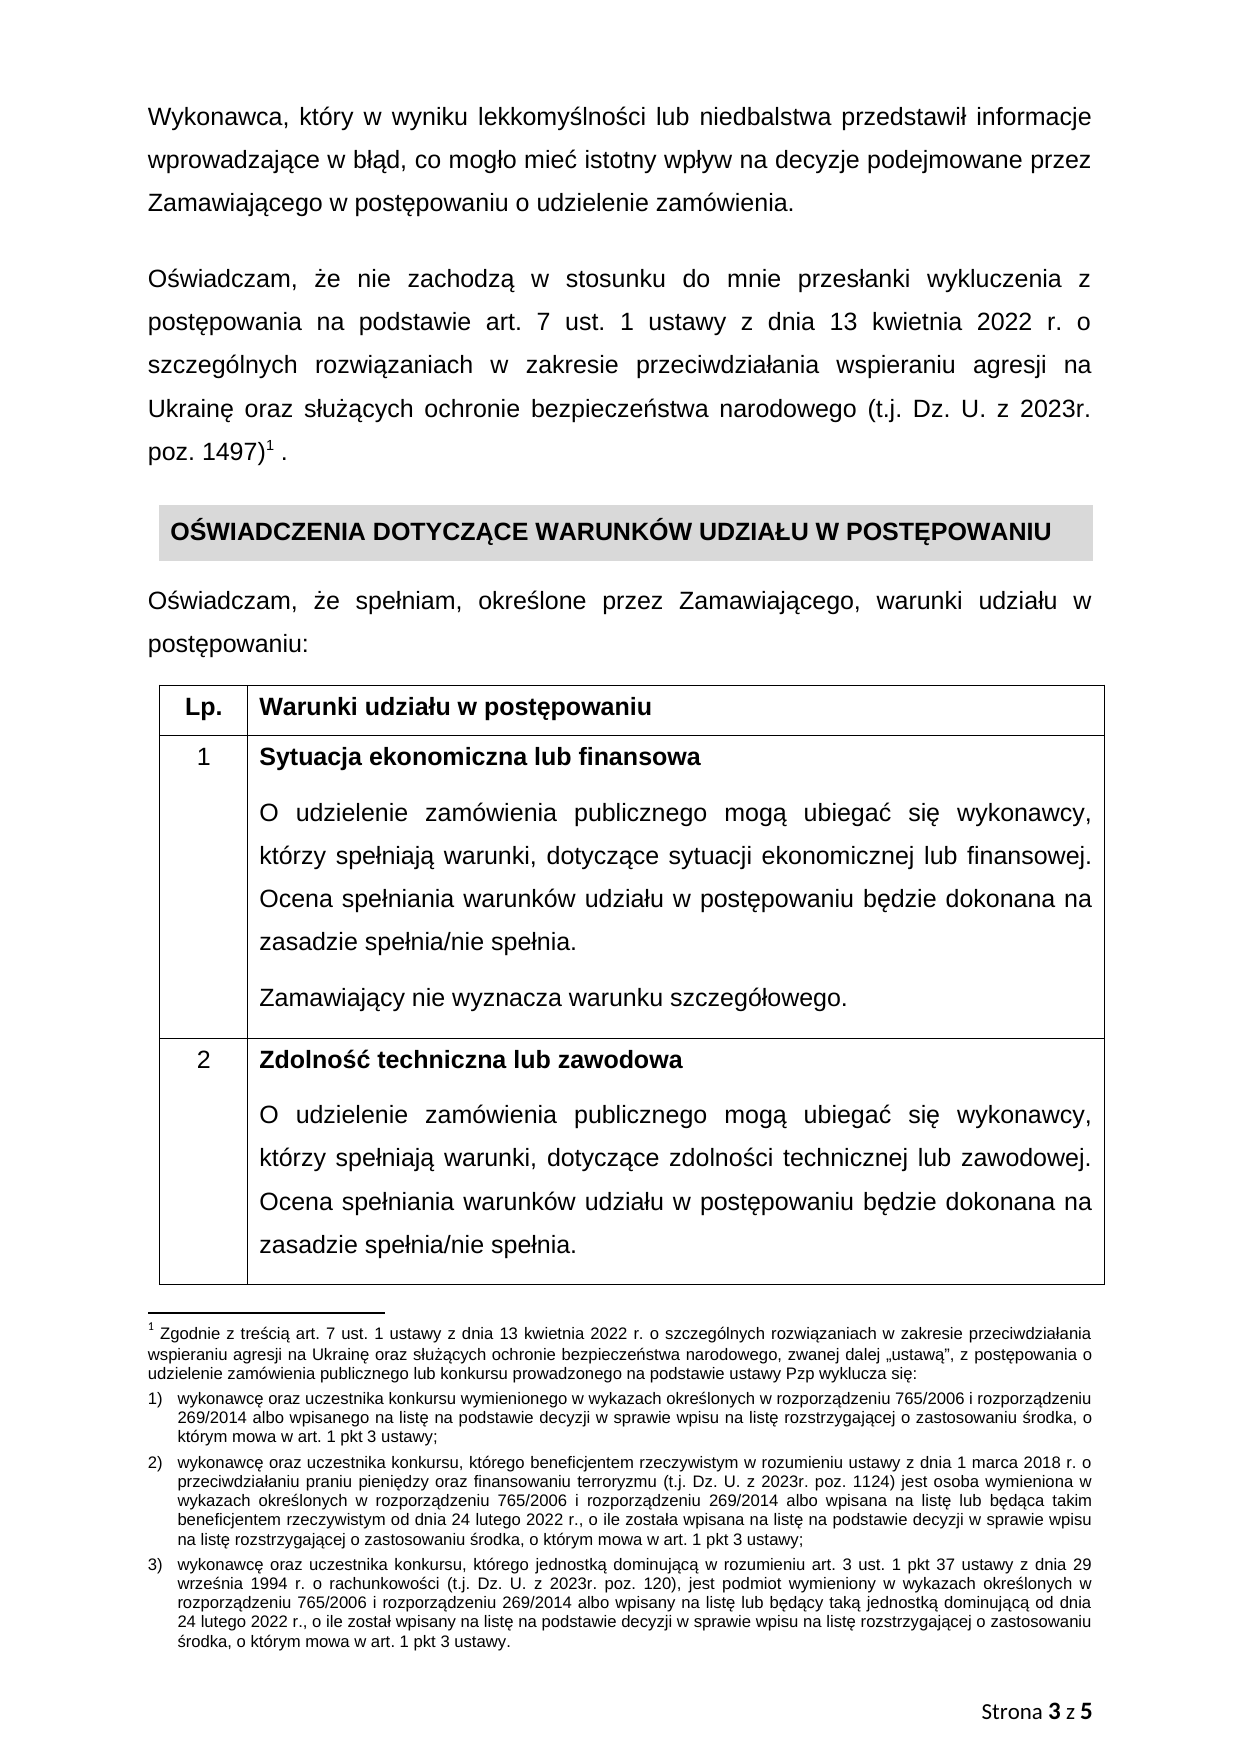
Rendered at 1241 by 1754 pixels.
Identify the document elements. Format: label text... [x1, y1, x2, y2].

table_header Lp. [160, 686, 247, 735]
table_cell Sytuacja ekonomiczna lub finansowa O udzielenie zamówienia publicznego mogą ubiegać się wykonawcy, którzy spełniają warunki, dotyczące sytuacji ekonomicznej lub finansowej. Ocena spełniania warunków udziału w postępowaniu będzie dokonana na zasadzie spełnia/nie spełnia. Zamawiający nie wyznacza warunku szczegółowego. [248, 736, 1104, 1037]
table_header Warunki udziału w postępowaniu [248, 686, 1104, 735]
table_cell 1 [160, 736, 247, 1037]
subtitle Wykonawca, który w wyniku lekkomyślności lub niedbalstwa przedstawił informacje wprowadzające w błąd, co mogło mieć istotny wpływ na decyzje podejmowane przez Zamawiającego w postępowaniu o udzielenie zamówienia. [148, 102, 1093, 217]
text Oświadczam, że spełniam, określone przez Zamawiającego, warunki udziału w postępowaniu: [148, 586, 1093, 658]
text Oświadczam, że nie zachodzą w stosunku do mnie przesłanki wykluczenia z postępowania na podstawie art. 7 ust. 1 ustawy z dnia 13 kwietnia 2022 r. o szczególnych rozwiązaniach w zakresie przeciwdziałania wspieraniu agresji na Ukrainę oraz służących ochronie bezpieczeństwa narodowego (t.j. Dz. U. z 2023r. poz. 1497) . [148, 264, 1093, 466]
table_header OŚWIADCZENIA DOTYCZĄCE WARUNKÓW UDZIAŁU W POSTĘPOWANIU [159, 505, 1093, 561]
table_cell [248, 1039, 1104, 1284]
table_cell 2 [160, 1039, 247, 1284]
